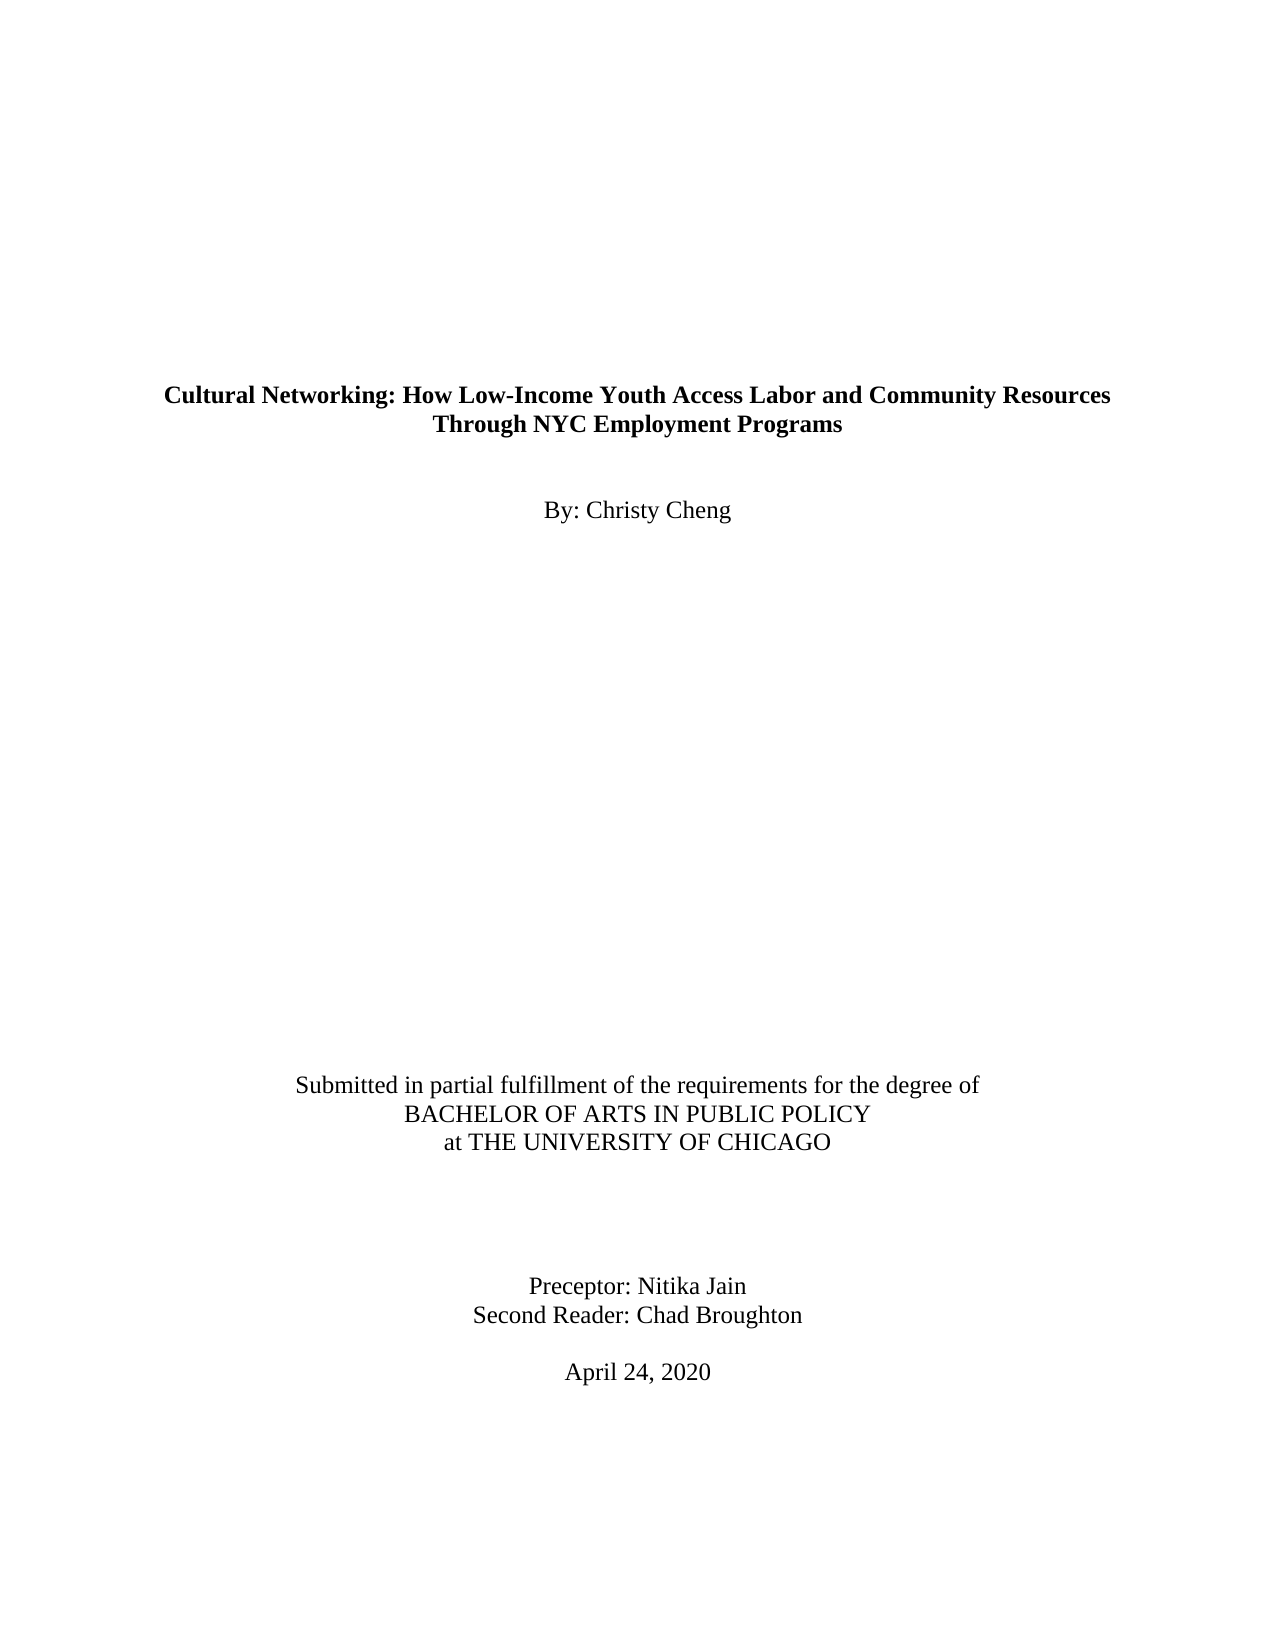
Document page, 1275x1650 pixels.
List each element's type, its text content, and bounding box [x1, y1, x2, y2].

text April 24, 2020 [150, 1357, 1125, 1386]
text Second Reader: Chad Broughton [150, 1300, 1125, 1329]
text By: Christy Cheng [150, 495, 1125, 524]
text at THE UNIVERSITY OF CHICAGO [150, 1127, 1125, 1156]
text Preceptor: Nitika Jain [150, 1271, 1125, 1300]
text BACHELOR OF ARTS IN PUBLIC POLICY [150, 1099, 1125, 1127]
text Cultural Networking: How Low-Income Youth Access Labor and Community Resources Through NYC Employment Programs [150, 380, 1125, 437]
text Submitted in partial fulfillment of the requirements for the degree of [150, 1070, 1125, 1099]
